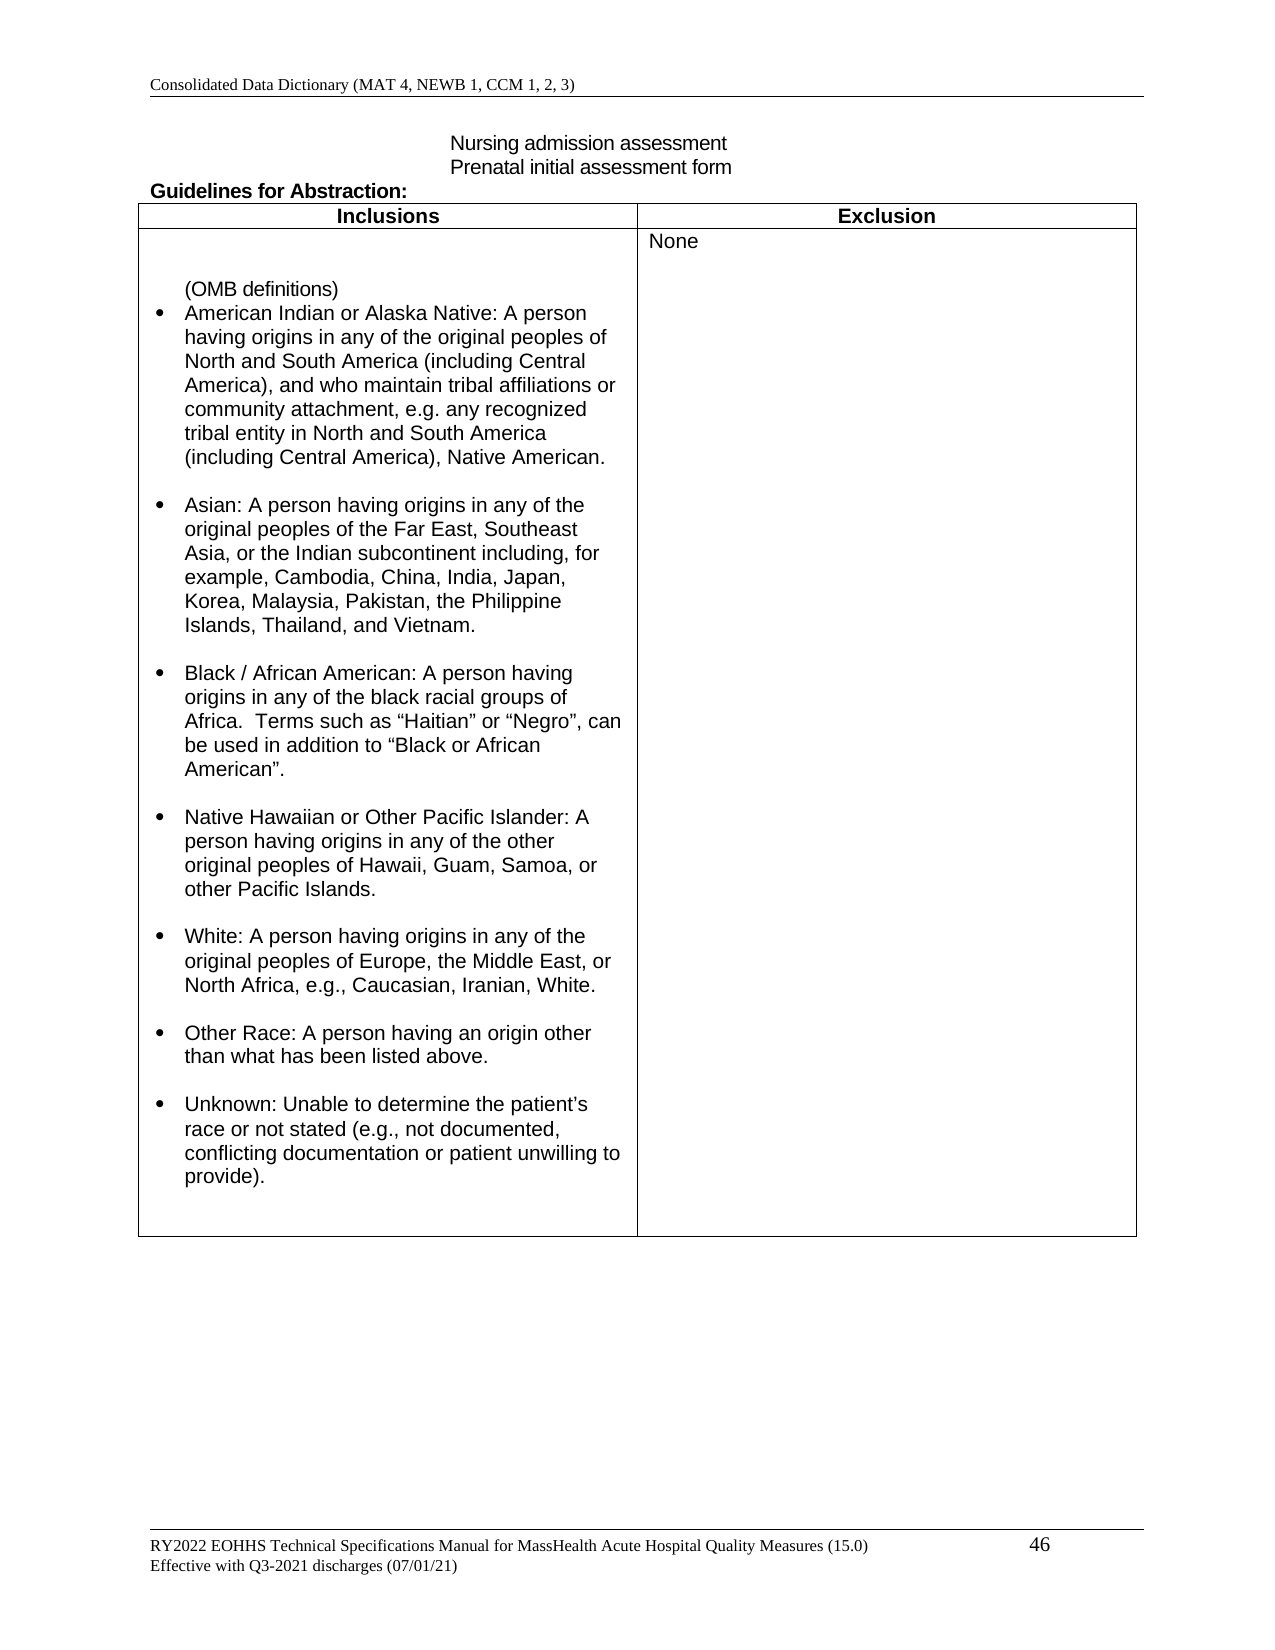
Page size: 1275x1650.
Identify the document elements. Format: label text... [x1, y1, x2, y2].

table_header Inclusions [139, 204, 637, 228]
text Nursing admission assessment [150, 131, 1144, 155]
text Guidelines for Abstraction: [150, 179, 1144, 203]
table_cell (OMB definitions) American Indian or Alaska Native: A person having origins in any of the original peoples of North and South America (including Central America), and who maintain tribal affiliations or community attachment, e.g. any recognized tribal entity in North and South America (including Central America), Native American. Asian: A person having origins in any of the original peoples of the Far East, Southeast Asia, or the Indian subcontinent including, for example, Cambodia, China, India, Japan, Korea, Malaysia, Pakistan, the Philippine Islands, Thailand, and Vietnam. Black / African American: A person having origins in any of the black racial groups of Africa. Terms such as “Haitian” or “Negro”, can be used in addition to “Black or African American”. Native Hawaiian or Other Pacific Islander: A person having origins in any of the other original peoples of Hawaii, Guam, Samoa, or other Pacific Islands. White: A person having origins in any of the original peoples of Europe, the Middle East, or North Africa, e.g., Caucasian, Iranian, White. Other Race: A person having an origin other than what has been listed above. Unknown: Unable to determine the patient’s race or not stated (e.g., not documented, conflicting documentation or patient unwilling to provide). [139, 229, 637, 1236]
text Prenatal initial assessment form [150, 155, 1144, 179]
table_header Exclusion [638, 204, 1136, 228]
table_cell None [638, 229, 1136, 1236]
